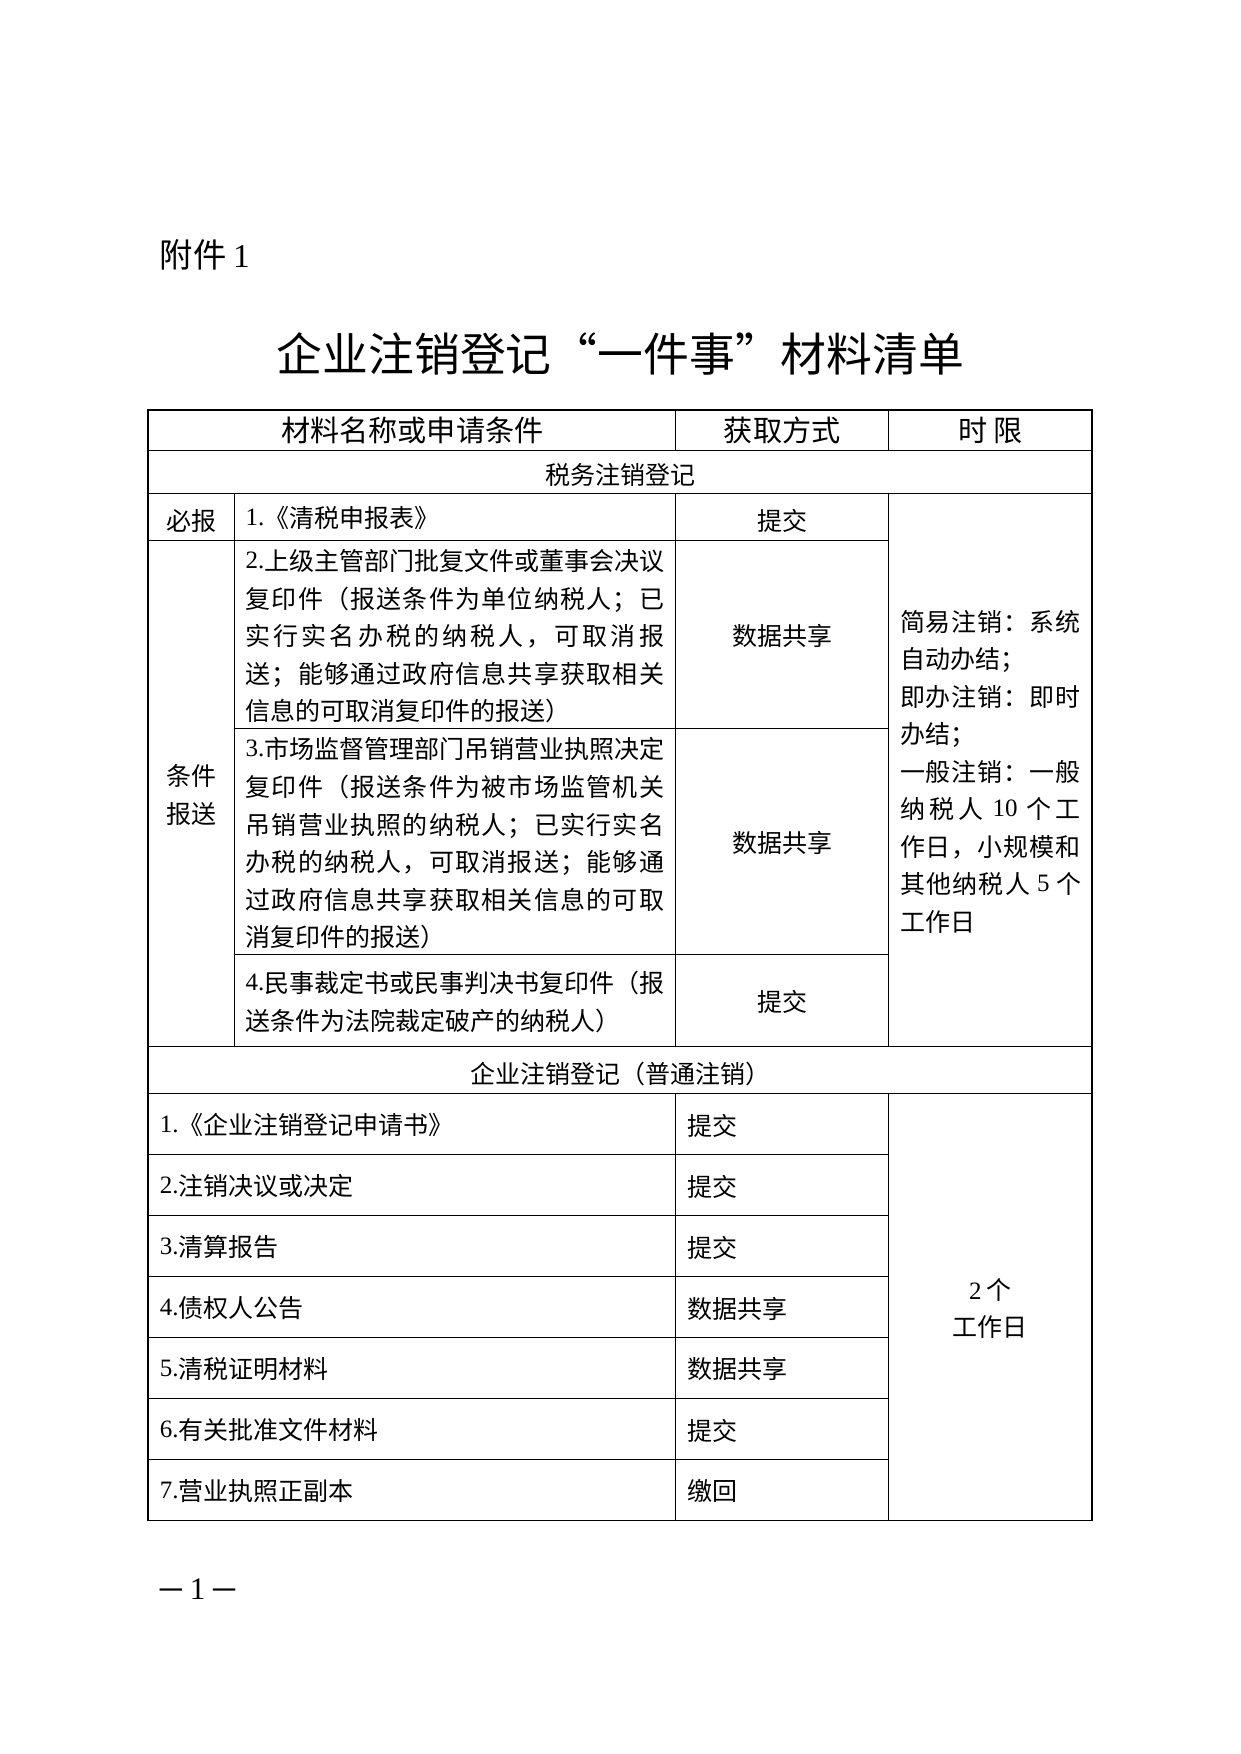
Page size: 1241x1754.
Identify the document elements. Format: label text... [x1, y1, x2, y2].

table_header 材料名称或申请条件 [149, 411, 675, 450]
table_cell 数据共享 [676, 729, 888, 954]
table_cell 提交 [676, 1399, 888, 1459]
table_cell 5.清税证明材料 [149, 1338, 675, 1398]
table_cell 4.民事裁定书或民事判决书复印件（报送条件为法院裁定破产的纳税人） [235, 955, 675, 1046]
table_cell 1.《清税申报表》 [235, 494, 675, 539]
table_cell 2.注销决议或决定 [149, 1155, 675, 1215]
table_cell 数据共享 [676, 1338, 888, 1398]
text 附件1 [159, 218, 1081, 280]
table_cell 提交 [676, 494, 888, 539]
table_cell 提交 [676, 955, 888, 1046]
table_cell 税务注销登记 [149, 451, 1091, 493]
table_cell 企业注销登记（普通注销） [149, 1047, 1091, 1093]
table_cell 1.《企业注销登记申请书》 [149, 1094, 675, 1154]
table_header 时 限 [889, 411, 1091, 450]
table_cell 3.清算报告 [149, 1216, 675, 1276]
table_cell 6.有关批准文件材料 [149, 1399, 675, 1459]
table_cell 缴回 [676, 1460, 888, 1519]
table_cell 提交 [676, 1094, 888, 1154]
table_cell 提交 [676, 1216, 888, 1276]
text 企业注销登记“一件事”材料清单 [159, 305, 1081, 384]
table_cell 数据共享 [676, 541, 888, 728]
table_cell 2.上级主管部门批复文件或董事会决议复印件（报送条件为单位纳税人；已实行实名办税的纳税人，可取消报送；能够通过政府信息共享获取相关信息的可取消复印件的报送） [235, 541, 675, 728]
table_cell 简易注销：系统自动办结； 即办注销：即时办结； 一般注销：一般纳税人10个工作日，小规模和其他纳税人5个工作日 [889, 494, 1091, 1046]
table_cell 条件 报送 [149, 541, 234, 1046]
table_cell 7.营业执照正副本 [149, 1460, 675, 1519]
table_cell 4.债权人公告 [149, 1277, 675, 1337]
table_cell 3.市场监督管理部门吊销营业执照决定复印件（报送条件为被市场监管机关吊销营业执照的纳税人；已实行实名办税的纳税人，可取消报送；能够通过政府信息共享获取相关信息的可取消复印件的报送） [235, 729, 675, 954]
table_cell 必报 [149, 494, 234, 539]
table_header 获取方式 [676, 411, 888, 450]
table_cell 数据共享 [676, 1277, 888, 1337]
table_cell 2个 工作日 [889, 1094, 1091, 1519]
table_cell 提交 [676, 1155, 888, 1215]
